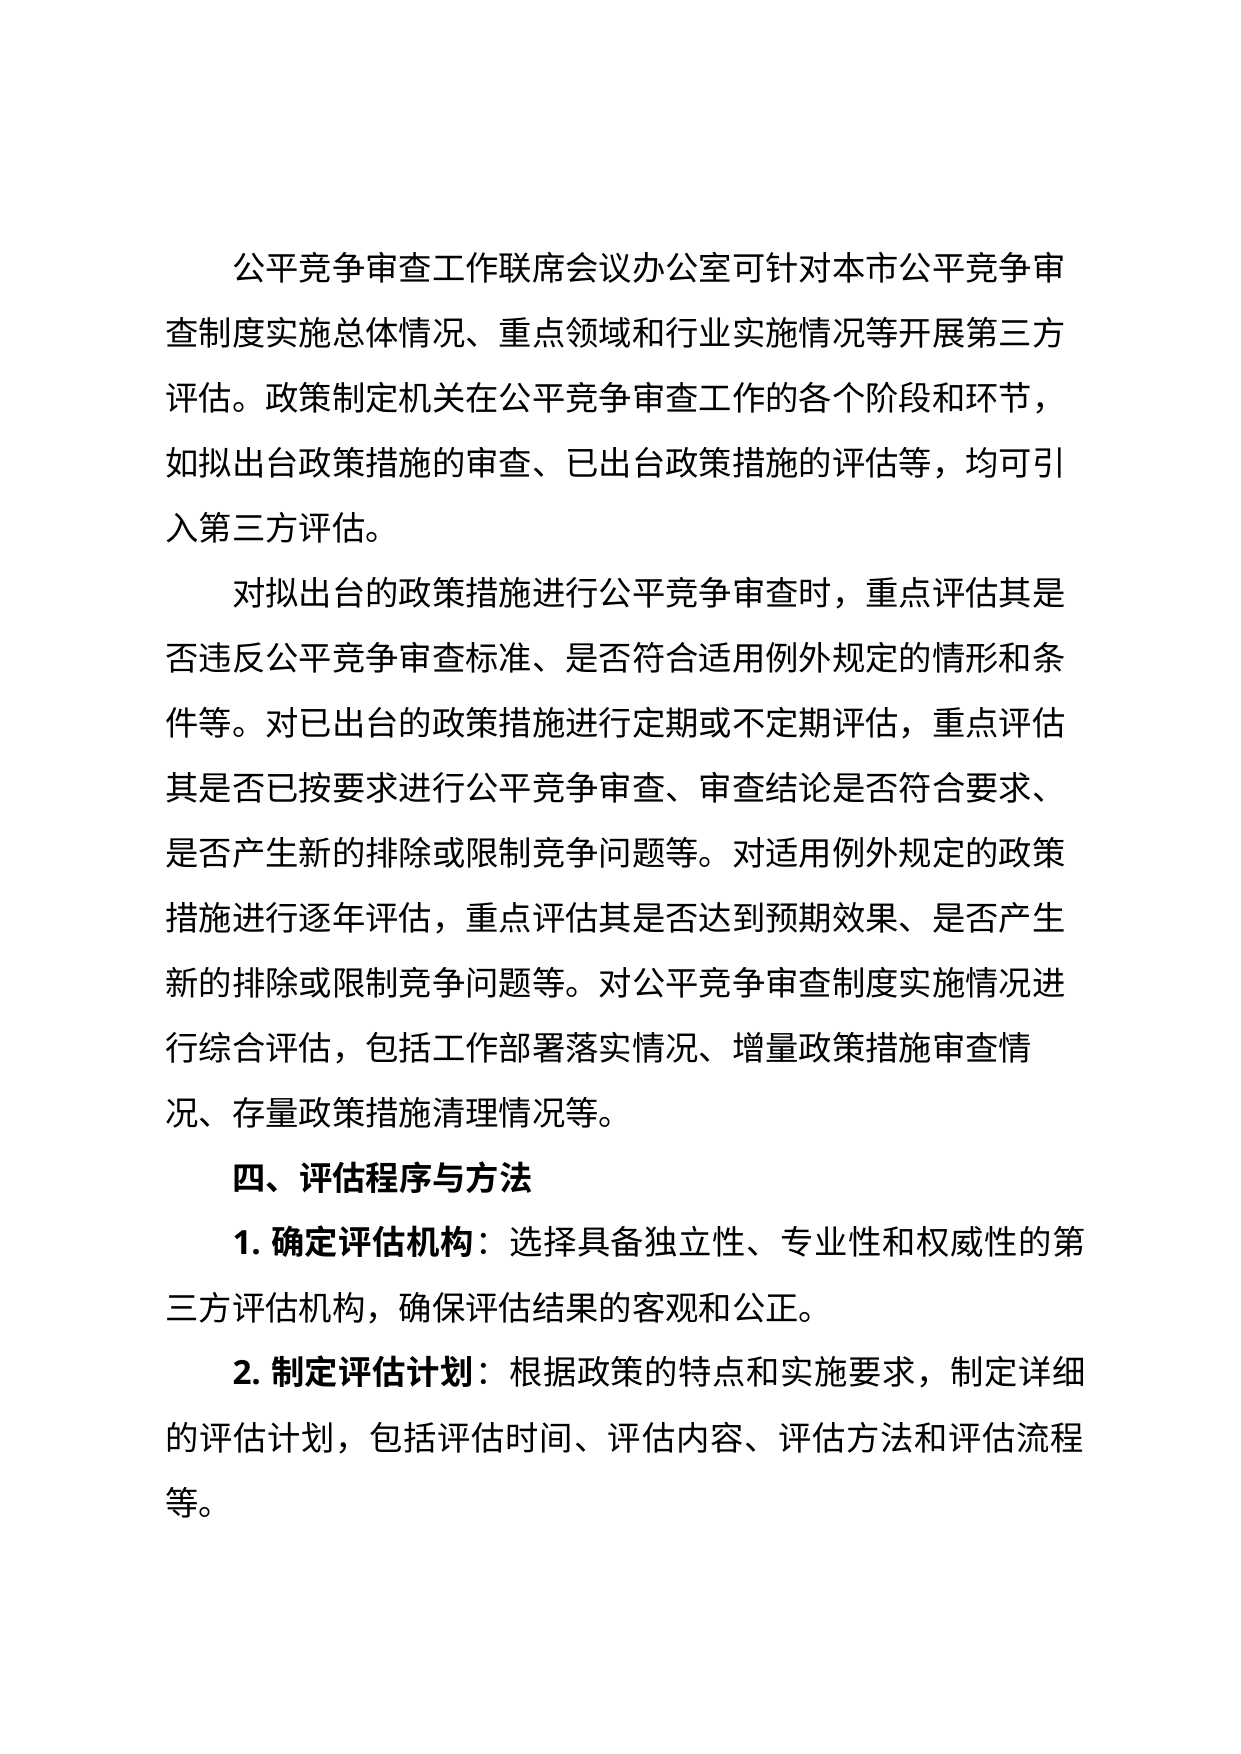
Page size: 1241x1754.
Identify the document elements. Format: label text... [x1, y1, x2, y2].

text 公平竞争审查工作联席会议办公室可针对本市公平竞争审查制度实施总体情况、重点领域和行业实施情况等开展第三方评估。政策制定机关在公平竞争审查工作的各个阶段和环节，如拟出台政策措施的审查、已出台政策措施的评估等，均可引入第三方评估。 [165, 233, 1087, 558]
text 2. 制定评估计划：根据政策的特点和实施要求，制定详细的评估计划，包括评估时间、评估内容、评估方法和评估流程等。 [165, 1338, 1087, 1533]
text 四、评估程序与方法 [165, 1143, 1087, 1208]
text 对拟出台的政策措施进行公平竞争审查时，重点评估其是否违反公平竞争审查标准、是否符合适用例外规定的情形和条件等。对已出台的政策措施进行定期或不定期评估，重点评估其是否已按要求进行公平竞争审查、审查结论是否符合要求、是否产生新的排除或限制竞争问题等。对适用例外规定的政策措施进行逐年评估，重点评估其是否达到预期效果、是否产生新的排除或限制竞争问题等。对公平竞争审查制度实施情况进行综合评估，包括工作部署落实情况、增量政策措施审查情况、存量政策措施清理情况等。 [165, 558, 1087, 1143]
text 1. 确定评估机构：选择具备独立性、专业性和权威性的第三方评估机构，确保评估结果的客观和公正。 [165, 1208, 1087, 1338]
